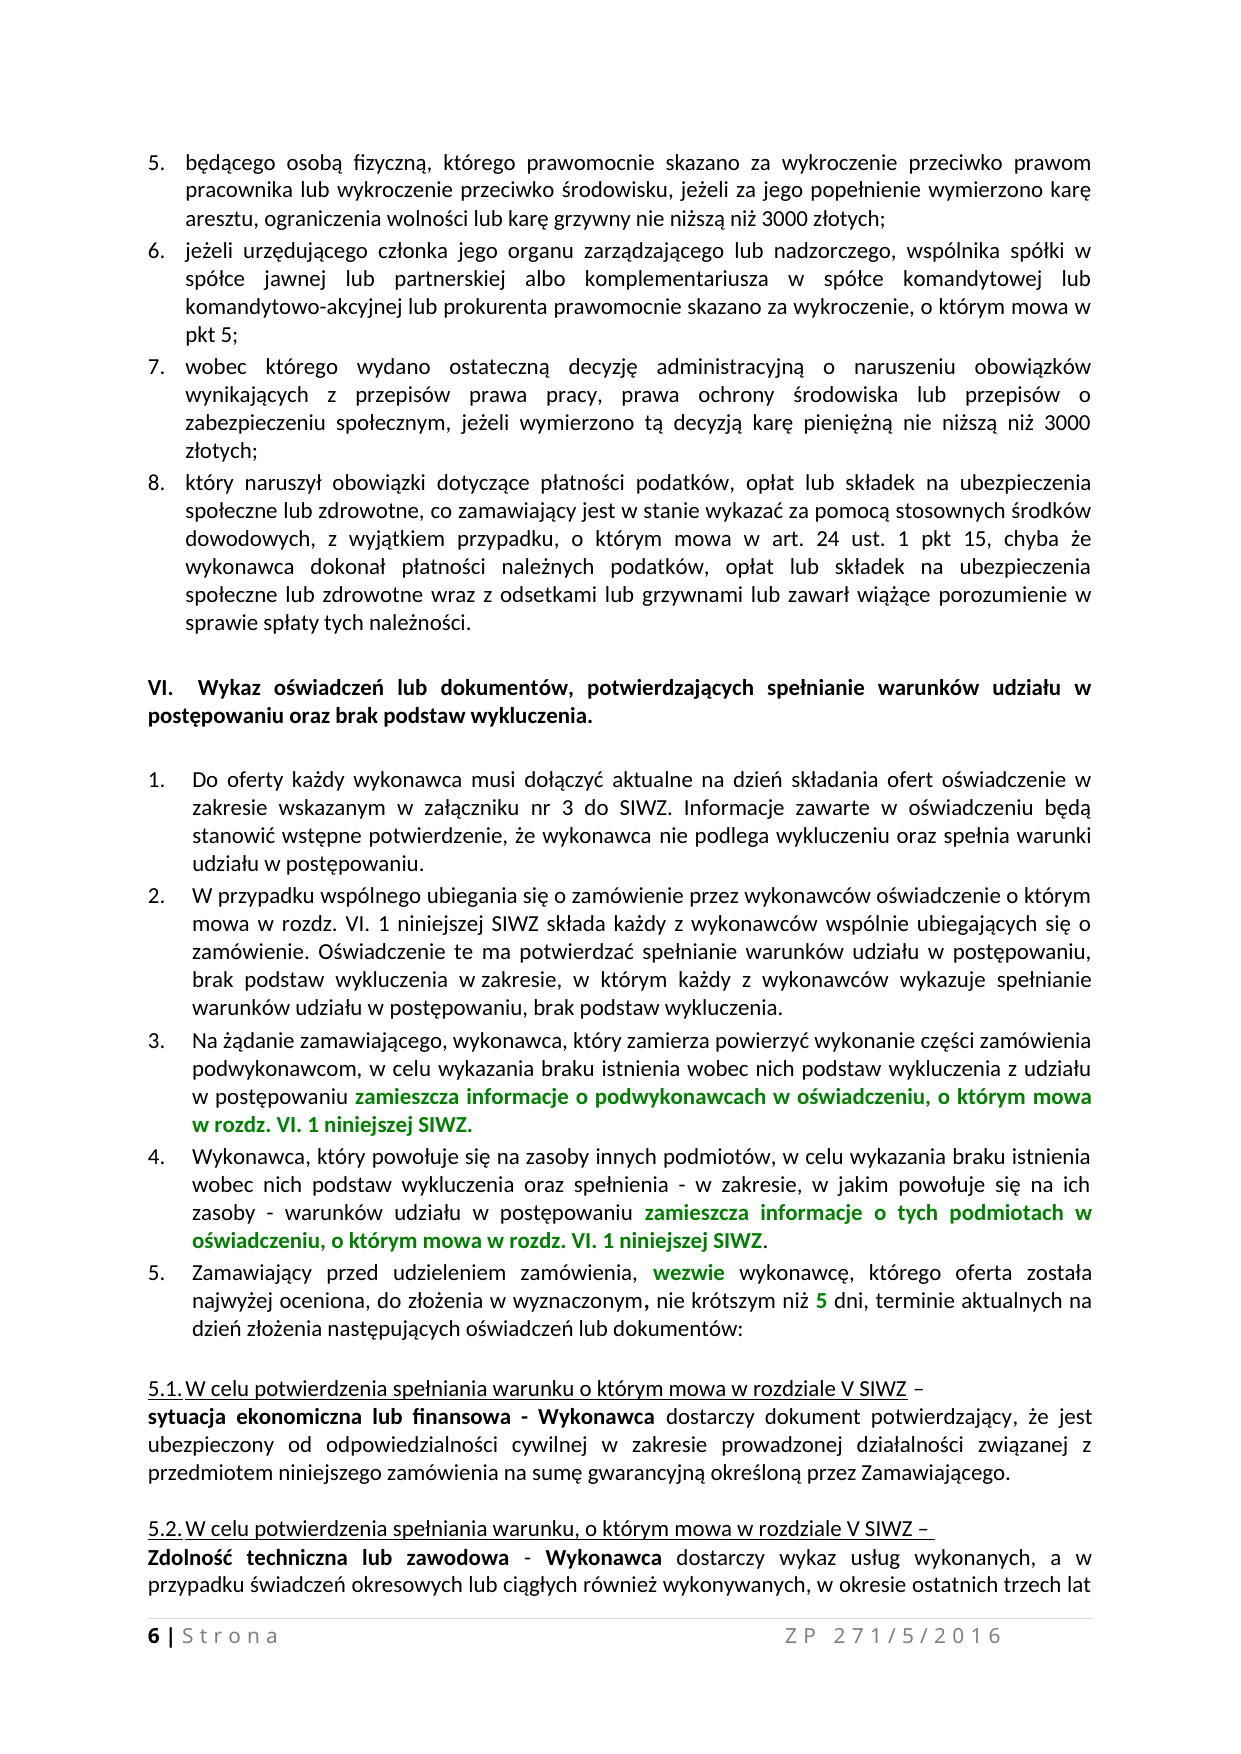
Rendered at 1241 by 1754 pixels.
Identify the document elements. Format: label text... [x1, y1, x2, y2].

list W przypadku wspólnego ubiegania się o zamówienie przez wykonawców oświadczenie o którym mowa w rozdz. VI. 1 niniejszej SIWZ składa każdy z wykonawców wspólnie ubiegających się o zamówienie. Oświadczenie te ma potwierdzać spełnianie warunków udziału w postępowaniu, brak podstaw wykluczenia w zakresie, w którym każdy z wykonawców wykazuje spełnianie warunków udziału w postępowaniu, brak podstaw wykluczenia. [148, 881, 1093, 1022]
list Wykonawca, który powołuje się na zasoby innych podmiotów, w celu wykazania braku istnienia wobec nich podstaw wykluczenia oraz spełnienia - w zakresie, w jakim powołuje się na ich zasoby - warunków udziału w postępowaniu zamieszcza informacje o tych podmiotach w oświadczeniu, o którym mowa w rozdz. VI. 1 niniejszej SIWZ. [148, 1142, 1093, 1254]
list jeżeli urzędującego członka jego organu zarządzającego lub nadzorczego, wspólnika spółki w spółce jawnej lub partnerskiej albo komplementariusza w spółce komandytowej lub komandytowo-akcyjnej lub prokurenta prawomocnie skazano za wykroczenie, o którym mowa w pkt 5; [148, 236, 1093, 348]
list W celu potwierdzenia spełniania warunku, o którym mowa w rozdziale V SIWZ – [148, 1514, 1093, 1543]
text VI. Wykaz oświadczeń lub dokumentów, potwierdzających spełnianie warunków udziału w postępowaniu oraz brak podstaw wykluczenia. [148, 673, 1093, 729]
list Zamawiający przed udzieleniem zamówienia, wezwie wykonawcę, którego oferta została najwyżej oceniona, do złożenia w wyznaczonym, nie krótszym niż 5 dni, terminie aktualnych na dzień złożenia następujących oświadczeń lub dokumentów: [148, 1258, 1093, 1342]
list Do oferty każdy wykonawca musi dołączyć aktualne na dzień składania ofert oświadczenie w zakresie wskazanym w załączniku nr 3 do SIWZ. Informacje zawarte w oświadczeniu będą stanowić wstępne potwierdzenie, że wykonawca nie podlega wykluczeniu oraz spełnia warunki udziału w postępowaniu. [148, 765, 1093, 877]
list wobec którego wydano ostateczną decyzję administracyjną o naruszeniu obowiązków wynikających z przepisów prawa pracy, prawa ochrony środowiska lub przepisów o zabezpieczeniu społecznym, jeżeli wymierzono tą decyzją karę pieniężną nie niższą niż 3000 złotych; [148, 352, 1093, 464]
list W celu potwierdzenia spełniania warunku o którym mowa w rozdziale V SIWZ – [148, 1374, 1093, 1402]
list Na żądanie zamawiającego, wykonawca, który zamierza powierzyć wykonanie części zamówienia podwykonawcom, w celu wykazania braku istnienia wobec nich podstaw wykluczenia z udziału w postępowaniu zamieszcza informacje o podwykonawcach w oświadczeniu, o którym mowa w rozdz. VI. 1 niniejszej SIWZ. [148, 1026, 1093, 1138]
list który naruszył obowiązki dotyczące płatności podatków, opłat lub składek na ubezpieczenia społeczne lub zdrowotne, co zamawiający jest w stanie wykazać za pomocą stosownych środków dowodowych, z wyjątkiem przypadku, o którym mowa w art. 24 ust. 1 pkt 15, chyba że wykonawca dokonał płatności należnych podatków, opłat lub składek na ubezpieczenia społeczne lub zdrowotne wraz z odsetkami lub grzywnami lub zawarł wiążące porozumienie w sprawie spłaty tych należności. [148, 468, 1093, 636]
text sytuacja ekonomiczna lub finansowa - Wykonawca dostarczy dokument potwierdzający, że jest ubezpieczony od odpowiedzialności cywilnej w zakresie prowadzonej działalności związanej z przedmiotem niniejszego zamówienia na sumę gwarancyjną określoną przez Zamawiającego. [148, 1402, 1093, 1487]
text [148, 1543, 1093, 1599]
list będącego osobą fizyczną, którego prawomocnie skazano za wykroczenie przeciwko prawom pracownika lub wykroczenie przeciwko środowisku, jeżeli za jego popełnienie wymierzono karę aresztu, ograniczenia wolności lub karę grzywny nie niższą niż 3000 złotych; [148, 148, 1093, 232]
